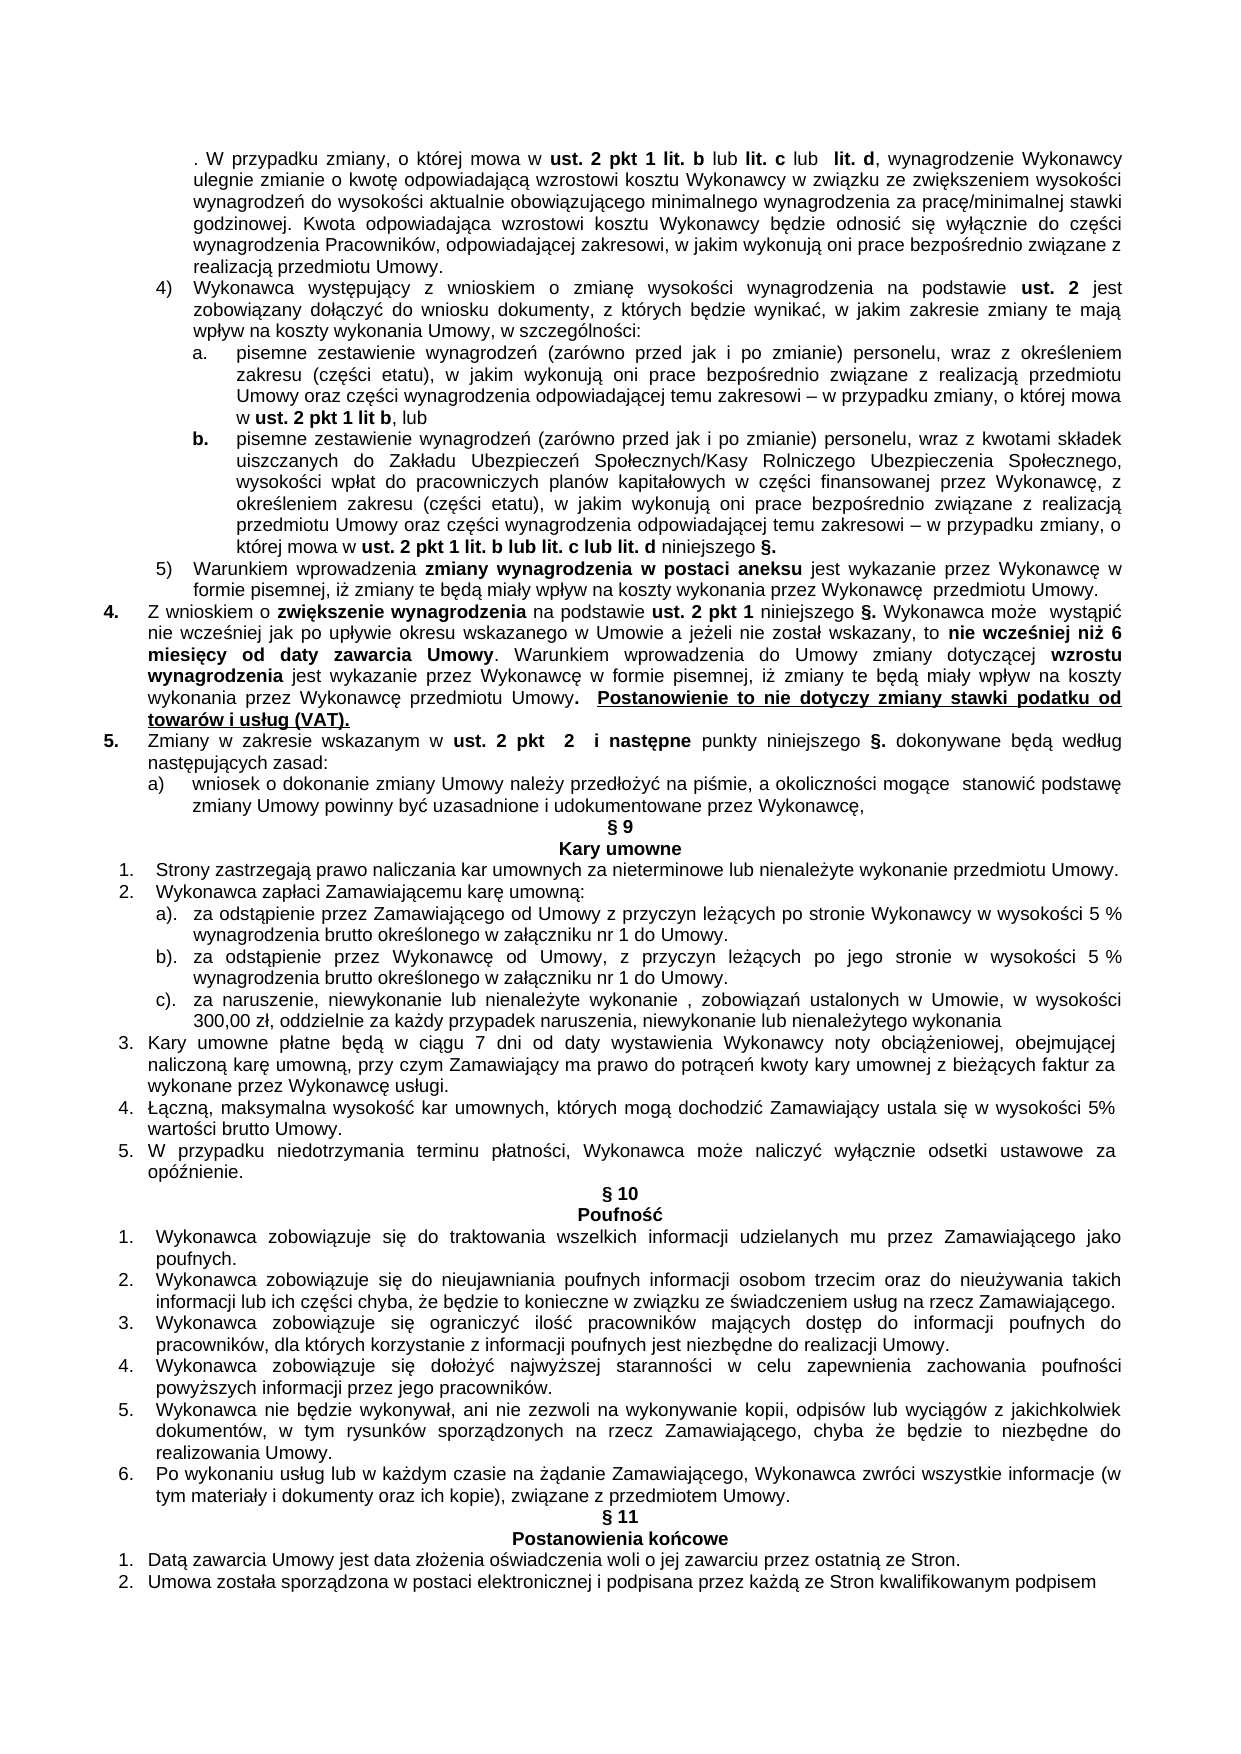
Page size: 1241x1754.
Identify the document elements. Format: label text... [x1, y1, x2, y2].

list za naruszenie, niewykonanie lub nienależyte wykonanie , zobowiązań ustalonych w Umowie, w wysokości 300,00 zł, oddzielnie za każdy przypadek naruszenia, niewykonanie lub nienależytego wykonania [156, 989, 1122, 1032]
list W przypadku niedotrzymania terminu płatności, Wykonawca może naliczyć wyłącznie odsetki ustawowe za opóźnienie. [118, 1139, 1116, 1183]
list Wykonawca zobowiązuje się do traktowania wszelkich informacji udzielanych mu przez Zamawiającego jako poufnych. [118, 1226, 1122, 1269]
list pisemne zestawienie wynagrodzeń (zarówno przed jak i po zmianie) personelu, wraz z kwotami składek uiszczanych do Zakładu Ubezpieczeń Społecznych/Kasy Rolniczego Ubezpieczenia Społecznego, wysokości wpłat do pracowniczych planów kapitałowych w części finansowanej przez Wykonawcę, z określeniem zakresu (części etatu), w jakim wykonują oni prace bezpośrednio związane z realizacją przedmiotu Umowy oraz części wynagrodzenia odpowiadającej temu zakresowi – w przypadku zmiany, o której mowa w ust. 2 pkt 1 lit. b lub lit. c lub lit. d niniejszego §. [192, 428, 1122, 557]
list Wykonawca zapłaci Zamawiającemu karę umowną: [118, 881, 1122, 902]
list Po wykonaniu usług lub w każdym czasie na żądanie Zamawiającego, Wykonawca zwróci wszystkie informacje (w tym materiały i dokumenty oraz ich kopie), związane z przedmiotem Umowy. [118, 1463, 1122, 1506]
text Postanowienia końcowe [118, 1528, 1122, 1549]
list Wykonawca nie będzie wykonywał, ani nie zezwoli na wykonywanie kopii, odpisów lub wyciągów z jakichkolwiek dokumentów, w tym rysunków sporządzonych na rzecz Zamawiającego, chyba że będzie to niezbędne do realizowania Umowy. [118, 1398, 1122, 1463]
list Łączną, maksymalna wysokość kar umownych, których mogą dochodzić Zamawiający ustala się w wysokości 5% wartości brutto Umowy. [118, 1096, 1116, 1139]
list Zmiany w zakresie wskazanym w ust. 2 pkt 2 i następne punkty niniejszego §. dokonywane będą według następujących zasad: [103, 730, 1122, 773]
list Wykonawca zobowiązuje się dołożyć najwyższej staranności w celu zapewnienia zachowania poufności powyższych informacji przez jego pracowników. [118, 1355, 1122, 1398]
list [156, 148, 1122, 277]
list za odstąpienie przez Zamawiającego od Umowy z przyczyn leżących po stronie Wykonawcy w wysokości 5 % wynagrodzenia brutto określonego w załączniku nr 1 do Umowy. [156, 902, 1122, 946]
list za odstąpienie przez Wykonawcę od Umowy, z przyczyn leżących po jego stronie w wysokości 5 % wynagrodzenia brutto określonego w załączniku nr 1 do Umowy. [156, 946, 1122, 989]
list Strony zastrzegają prawo naliczania kar umownych za nieterminowe lub nienależyte wykonanie przedmiotu Umowy. [118, 859, 1122, 881]
list Z wnioskiem o zwiększenie wynagrodzenia na podstawie ust. 2 pkt 1 niniejszego §. Wykonawca może wystąpić nie wcześniej jak po upływie okresu wskazanego w Umowie a jeżeli nie został wskazany, to nie wcześniej niż 6 miesięcy od daty zawarcia Umowy. Warunkiem wprowadzenia do Umowy zmiany dotyczącej wzrostu wynagrodzenia jest wykazanie przez Wykonawcę w formie pisemnej, iż zmiany te będą miały wpływ na koszty wykonania przez Wykonawcę przedmiotu Umowy. Postanowienie to nie dotyczy zmiany stawki podatku od towarów i usług (VAT). [103, 601, 1122, 730]
text § 10 [118, 1183, 1122, 1204]
list Wykonawca występujący z wnioskiem o zmianę wysokości wynagrodzenia na podstawie ust. 2 jest zobowiązany dołączyć do wniosku dokumenty, z których będzie wynikać, w jakim zakresie zmiany te mają wpływ na koszty wykonania Umowy, w szczególności: [156, 277, 1122, 342]
list wniosek o dokonanie zmiany Umowy należy przedłożyć na piśmie, a okoliczności mogące stanowić podstawę zmiany Umowy powinny być uzasadnione i udokumentowane przez Wykonawcę, [148, 773, 1122, 816]
list pisemne zestawienie wynagrodzeń (zarówno przed jak i po zmianie) personelu, wraz z określeniem zakresu (części etatu), w jakim wykonują oni prace bezpośrednio związane z realizacją przedmiotu Umowy oraz części wynagrodzenia odpowiadającej temu zakresowi – w przypadku zmiany, o której mowa w ust. 2 pkt 1 lit b, lub [192, 342, 1122, 428]
list Wykonawca zobowiązuje się do nieujawniania poufnych informacji osobom trzecim oraz do nieużywania takich informacji lub ich części chyba, że będzie to konieczne w związku ze świadczeniem usług na rzecz Zamawiającego. [118, 1269, 1122, 1312]
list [118, 1571, 1122, 1592]
text § 9 [118, 816, 1122, 838]
text § 11 [118, 1506, 1122, 1528]
list Wykonawca zobowiązuje się ograniczyć ilość pracowników mających dostęp do informacji poufnych do pracowników, dla których korzystanie z informacji poufnych jest niezbędne do realizacji Umowy. [118, 1312, 1122, 1355]
list Warunkiem wprowadzenia zmiany wynagrodzenia w postaci aneksu jest wykazanie przez Wykonawcę w formie pisemnej, iż zmiany te będą miały wpływ na koszty wykonania przez Wykonawcę przedmiotu Umowy. [156, 557, 1122, 601]
text Kary umowne [118, 838, 1122, 859]
list Kary umowne płatne będą w ciągu 7 dni od daty wystawienia Wykonawcy noty obciążeniowej, obejmującej naliczoną karę umowną, przy czym Zamawiający ma prawo do potrąceń kwoty kary umownej z bieżących faktur za wykonane przez Wykonawcę usługi. [118, 1032, 1116, 1096]
list Datą zawarcia Umowy jest data złożenia oświadczenia woli o jej zawarciu przez ostatnią ze Stron. [118, 1549, 1136, 1571]
text Poufność [118, 1204, 1122, 1226]
